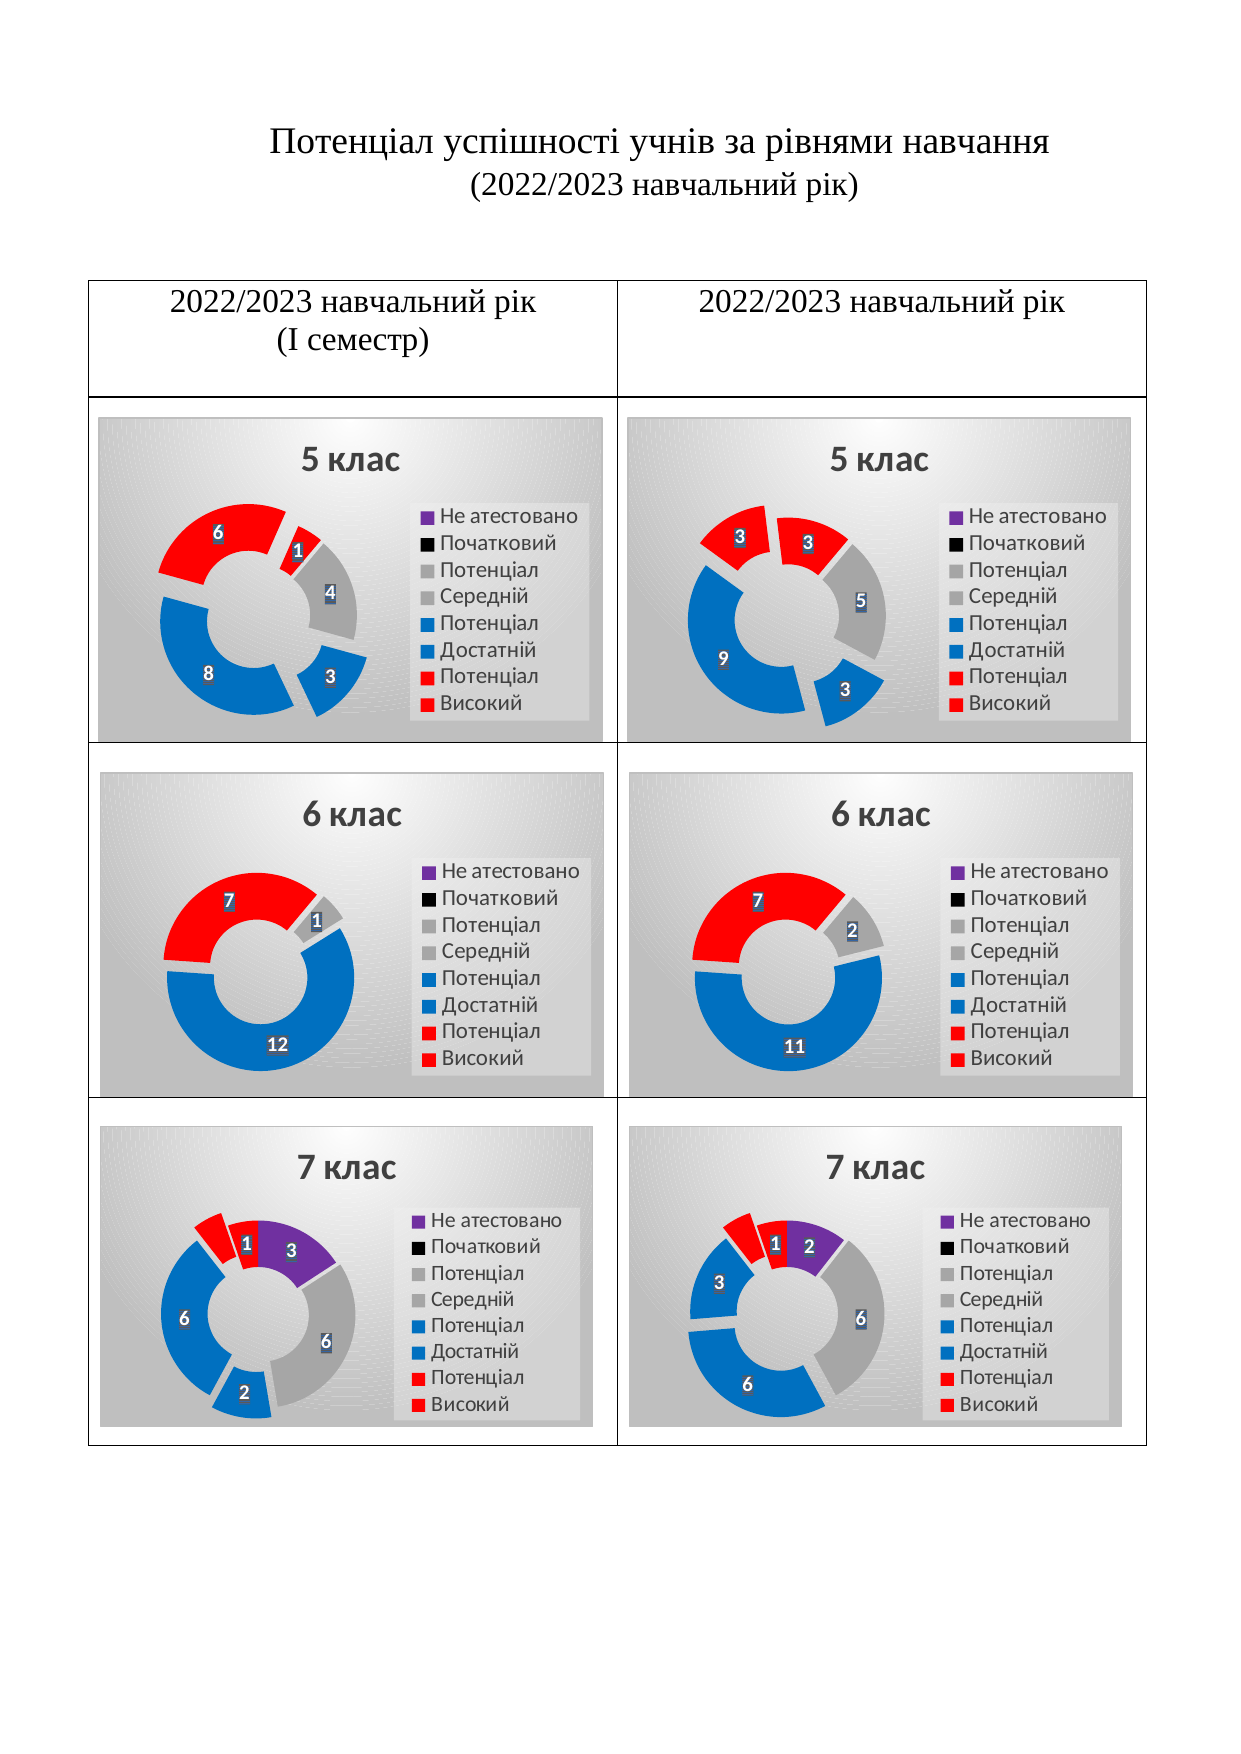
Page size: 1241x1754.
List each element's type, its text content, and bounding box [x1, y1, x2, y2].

table_header 2022/2023 навчальний рік [618, 281, 1146, 396]
table_cell [618, 398, 1146, 742]
table_header 2022/2023 навчальний рік (І семестр) [89, 281, 617, 396]
text Потенціал успішності учнів за рівнями навчання (2022/2023 навчальний рік) [177, 118, 1152, 203]
table_cell [618, 1098, 1146, 1445]
table_cell [89, 1098, 617, 1445]
table_cell [618, 743, 1146, 1097]
table_cell [89, 743, 617, 1097]
table_cell [89, 398, 617, 742]
